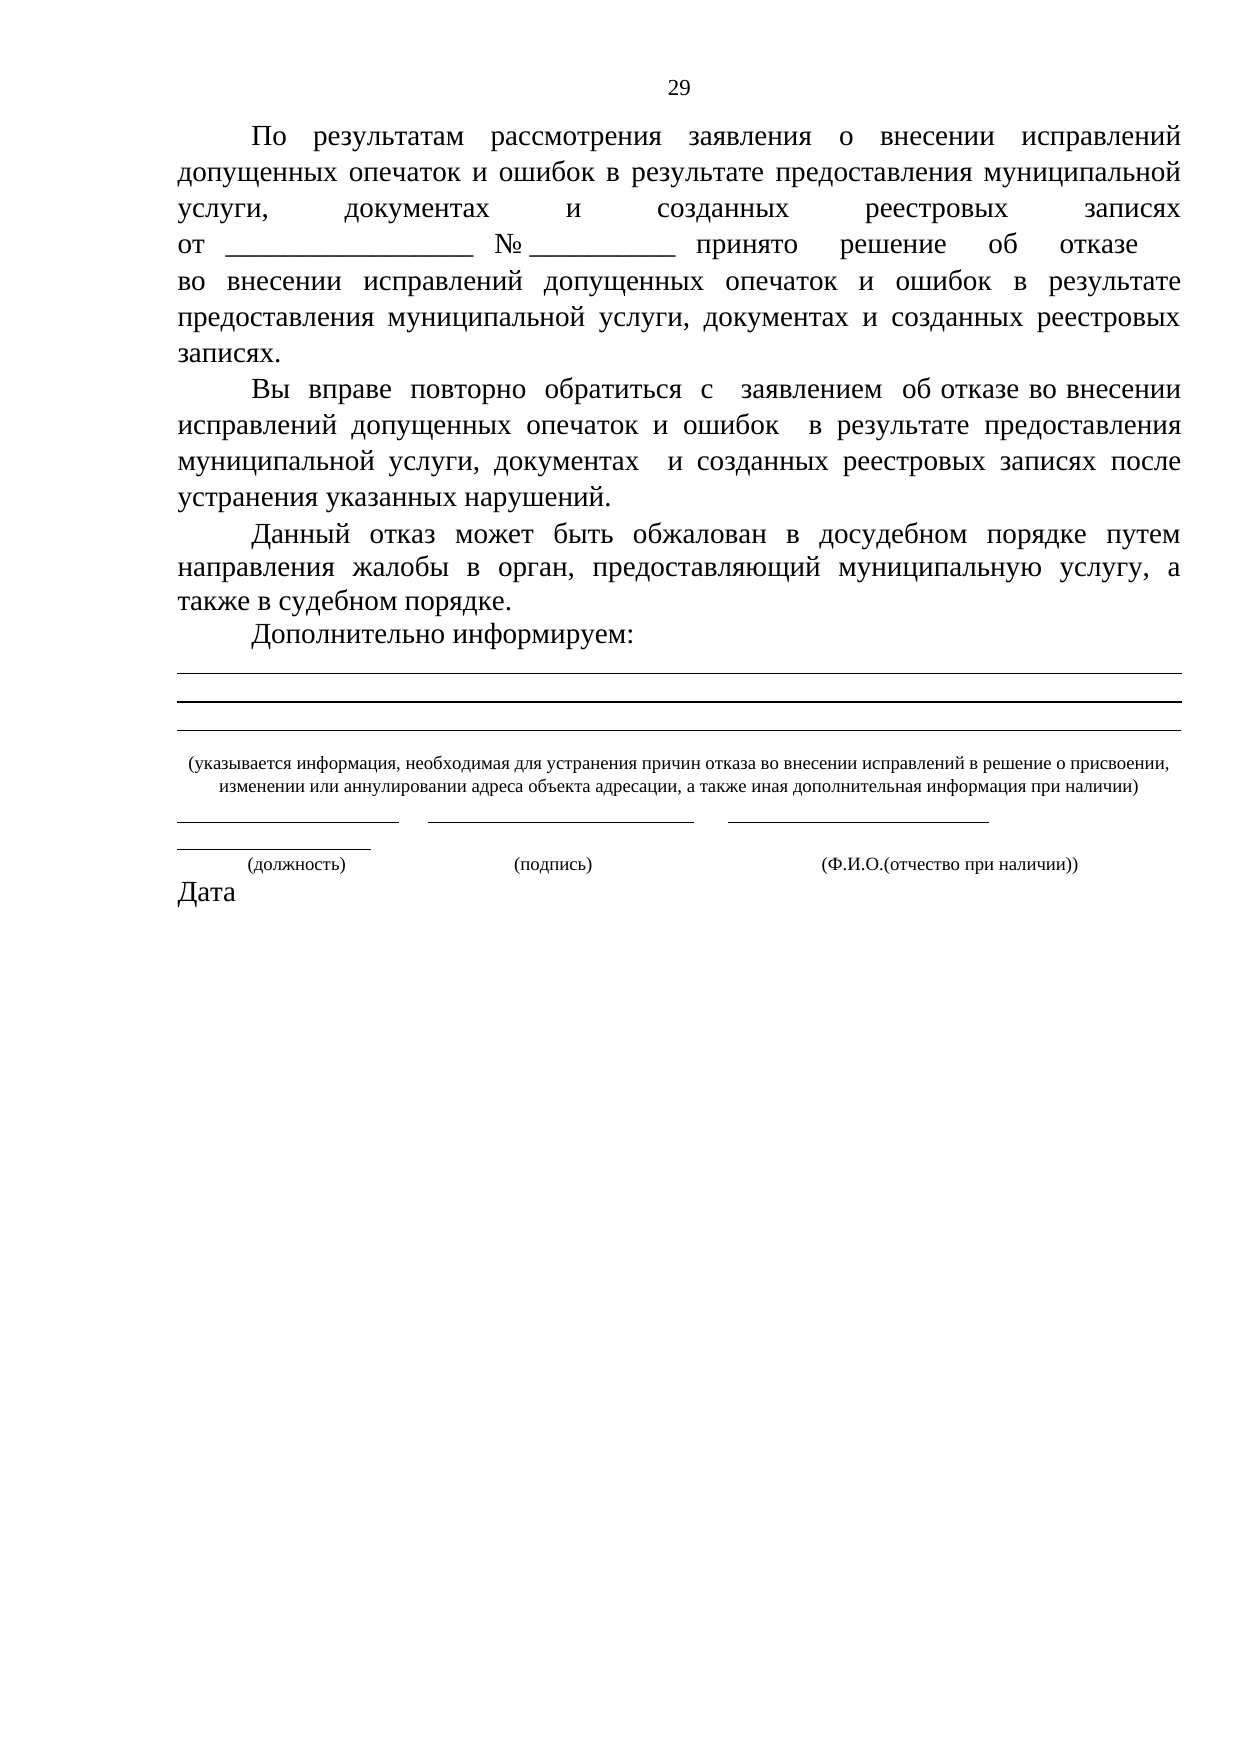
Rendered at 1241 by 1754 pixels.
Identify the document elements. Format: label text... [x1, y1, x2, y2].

text Дата [177, 874, 1181, 908]
subtitle По результатам рассмотрения заявления о внесении исправлений допущенных опечаток и ошибок в результате предоставления муниципальной услуги, документах и созданных реестровых записях от _________________ № __________ принято решение об отказе во внесении исправлений допущенных опечаток и ошибок в результате предоставления муниципальной услуги, документах и созданных реестровых записях. [177, 118, 1181, 368]
text Данный отказ может быть обжалован в досудебном порядке путем направления жалобы в орган, предоставляющий муниципальную услугу, а также в судебном порядке. [177, 516, 1181, 616]
text (указывается информация, необходимая для устранения причин отказа во внесении исправлений в решение о присвоении, изменении или аннулировании адреса объекта адресации, а также иная дополнительная информация при наличии) [177, 752, 1181, 797]
text Дополнительно информируем: [177, 616, 1181, 650]
subtitle Вы вправе повторно обратиться с заявлением об отказе во внесении исправлений допущенных опечаток и ошибок в результате предоставления муниципальной услуги, документах и созданных реестровых записях после устранения указанных нарушений. [177, 371, 1181, 513]
text (должность) (подпись) (Ф.И.О.(отчество при наличии)) [177, 853, 1181, 874]
